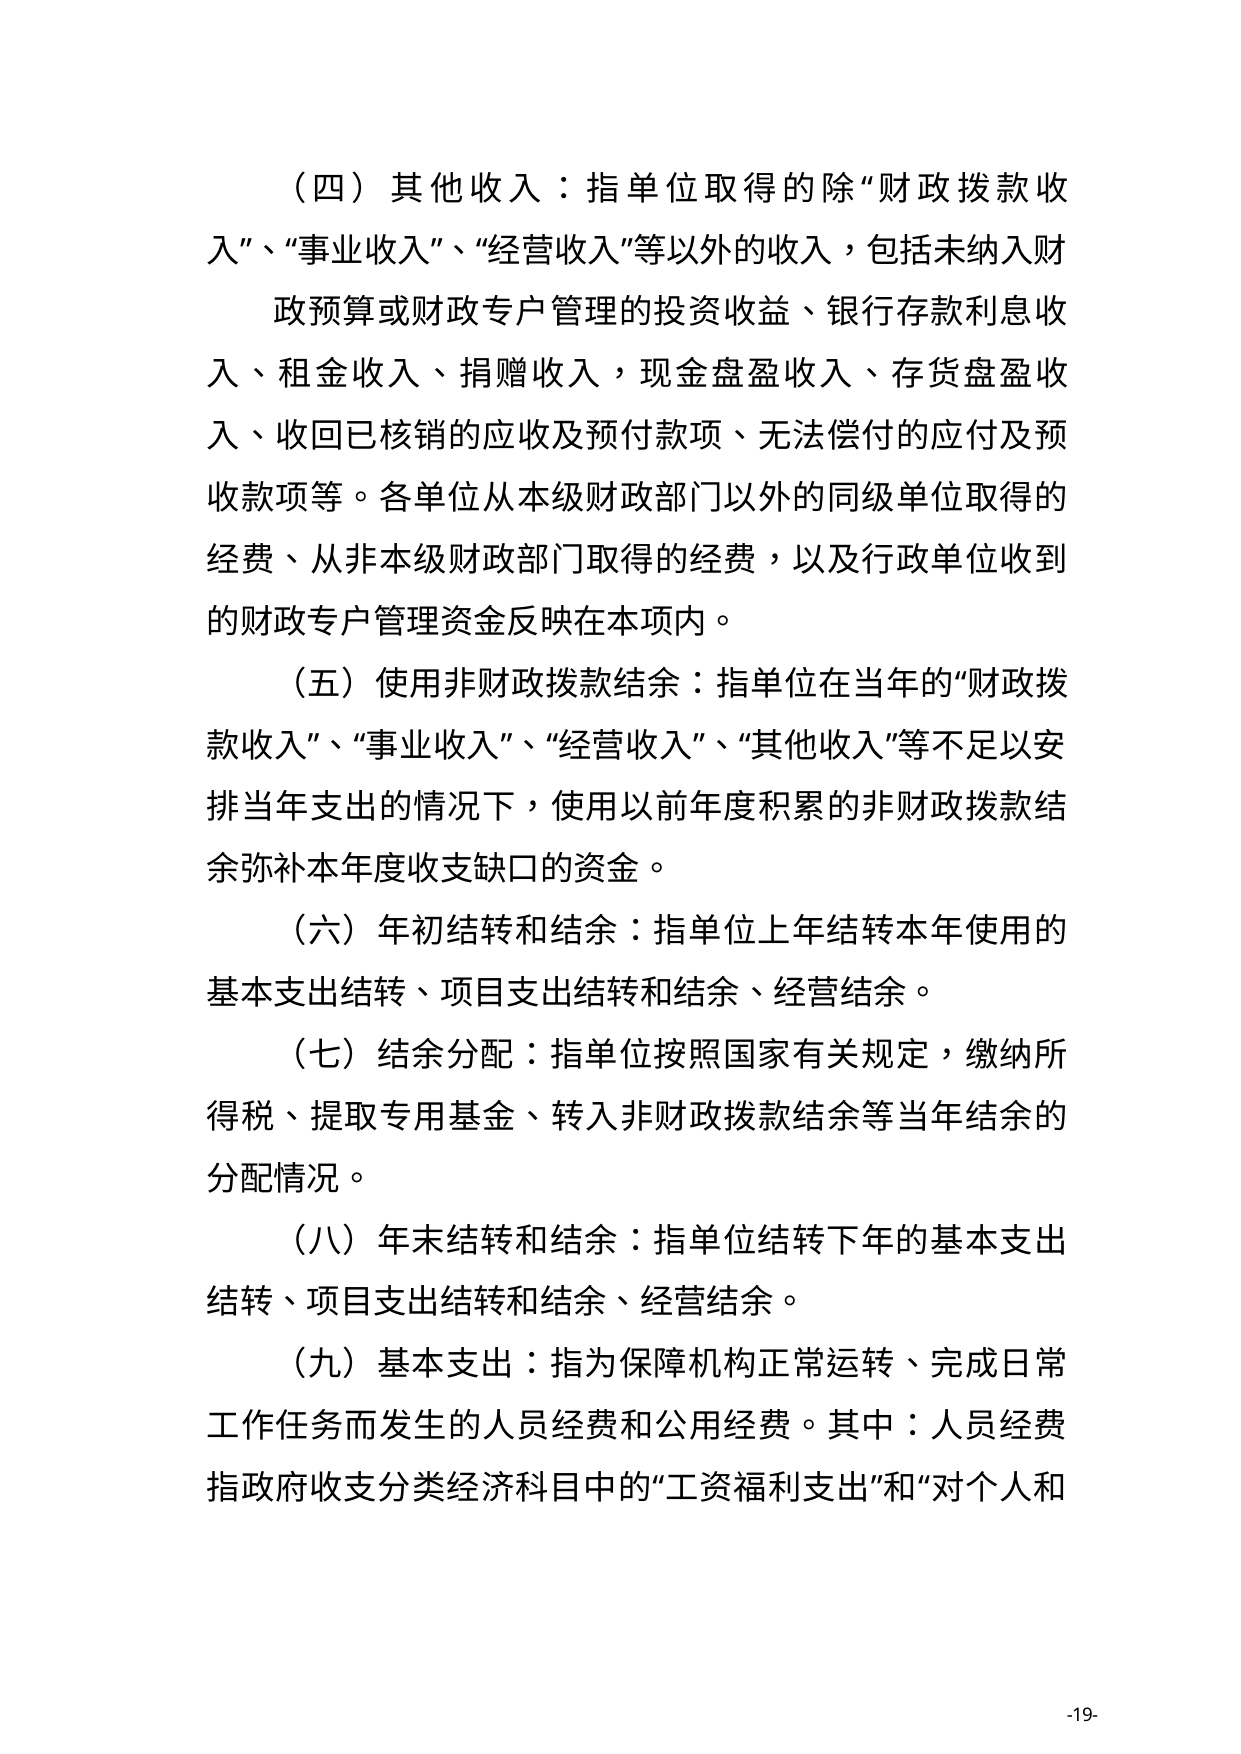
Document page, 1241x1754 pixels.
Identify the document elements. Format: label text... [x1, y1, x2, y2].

text （八）年末结转和结余：指单位结转下年的基本支出结转、项目支出结转和结余、经营结余。 [207, 1202, 1069, 1326]
text （四）其他收入：指单位取得的除“财政拨款收入”、“事业收入”、“经营收入”等以外的收入，包括未纳入财 [207, 151, 1069, 274]
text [207, 1326, 1069, 1512]
text （六）年初结转和结余：指单位上年结转本年使用的基本支出结转、项目支出结转和结余、经营结余。 [207, 893, 1069, 1017]
text （七）结余分配：指单位按照国家有关规定，缴纳所得税、提取专用基金、转入非财政拨款结余等当年结余的分配情况。 [207, 1017, 1069, 1202]
text 政预算或财政专户管理的投资收益、银行存款利息收入、租金收入、捐赠收入，现金盘盈收入、存货盘盈收入、收回已核销的应收及预付款项、无法偿付的应付及预收款项等。各单位从本级财政部门以外的同级单位取得的经费、从非本级财政部门取得的经费，以及行政单位收到的财政专户管理资金反映在本项内。 [207, 274, 1069, 646]
text （五）使用非财政拨款结余：指单位在当年的“财政拨款收入”、“事业收入”、“经营收入”、“其他收入”等不足以安排当年支出的情况下，使用以前年度积累的非财政拨款结余弥补本年度收支缺口的资金。 [207, 646, 1069, 893]
